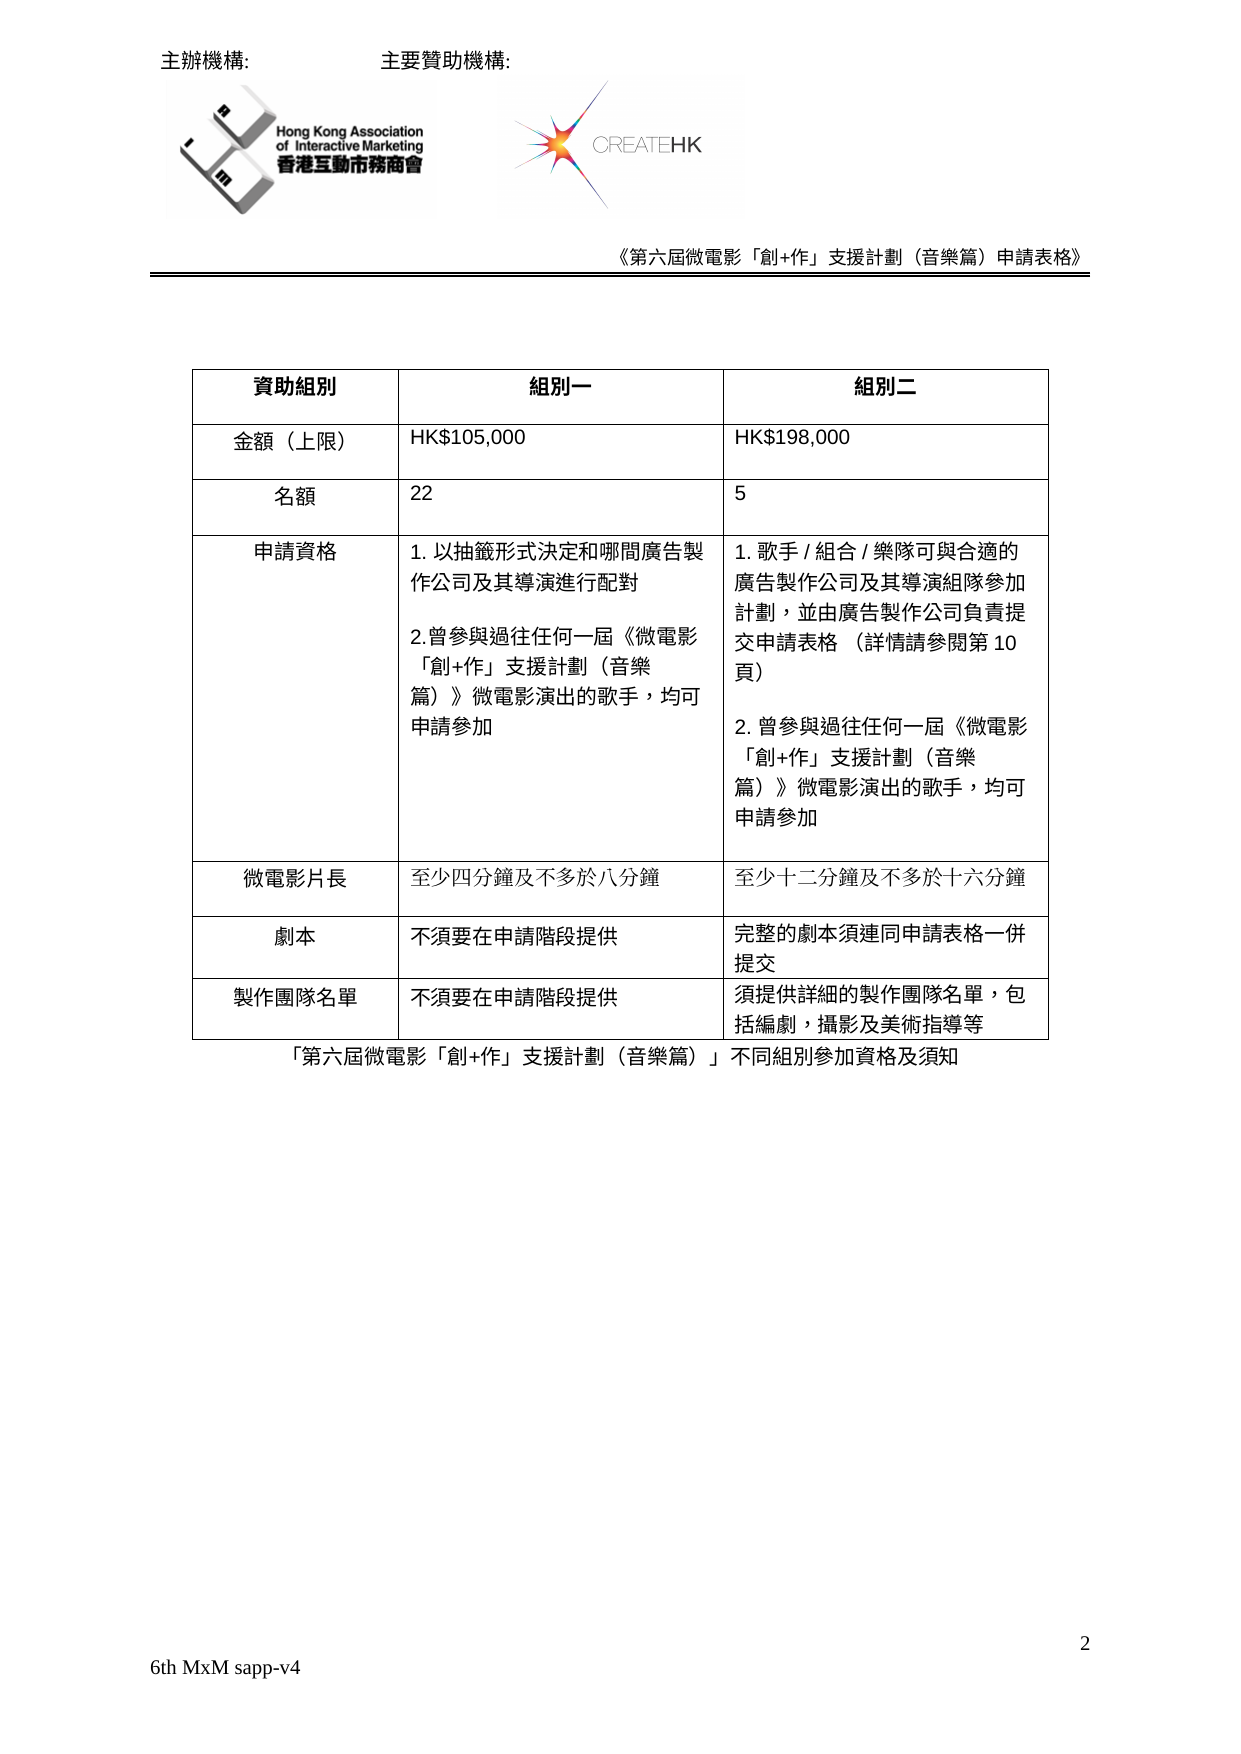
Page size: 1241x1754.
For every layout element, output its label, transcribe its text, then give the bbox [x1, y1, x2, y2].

picture [496, 74, 746, 219]
table_cell 22 [399, 480, 723, 534]
table_header 組別二 [724, 370, 1048, 424]
table_cell 微電影片長 [193, 862, 398, 916]
table_cell 至少四分鐘及不多於八分鐘 [399, 862, 723, 916]
table_cell 不須要在申請階段提供 [399, 917, 723, 977]
table_cell 名額 [193, 480, 398, 534]
table_header 組別一 [399, 370, 723, 424]
table_cell HK$198,000 [724, 425, 1048, 479]
table_cell 劇本 [193, 917, 398, 977]
table_cell 不須要在申請階段提供 [399, 979, 723, 1039]
table_cell HK$105,000 [399, 425, 723, 479]
table_cell 製作團隊名單 [193, 979, 398, 1039]
table_header 資助組別 [193, 370, 398, 424]
table_cell 1. 以抽籤形式決定和哪間廣告製作公司及其導演進行配對 2.曾參與過往任何一屆《微電影「創+作」支援計劃（音樂篇）》微電影演出的歌手，均可申請參加 [399, 536, 723, 861]
table_cell 須提供詳細的製作團隊名單，包括編劇，攝影及美術指導等 [724, 979, 1048, 1039]
table_cell 5 [724, 480, 1048, 534]
table_cell 完整的劇本須連同申請表格一併提交 [724, 917, 1048, 977]
picture [150, 80, 438, 219]
text 「第六屆微電影「創+作」支援計劃（音樂篇）」不同組別參加資格及須知 [150, 402, 1090, 1070]
table_cell 至少十二分鐘及不多於十六分鐘 [724, 862, 1048, 916]
table_cell 申請資格 [193, 536, 398, 861]
table_cell 金額（上限） [193, 425, 398, 479]
table_cell 1. 歌手 / 組合 / 樂隊可與合適的廣告製作公司及其導演組隊參加計劃，並由廣告製作公司負責提交申請表格 （詳情請參閱第10頁） 2. 曾參與過往任何一屆《微電影「創+作」支援計劃（音樂篇）》微電影演出的歌手，均可申請參加 [724, 536, 1048, 861]
